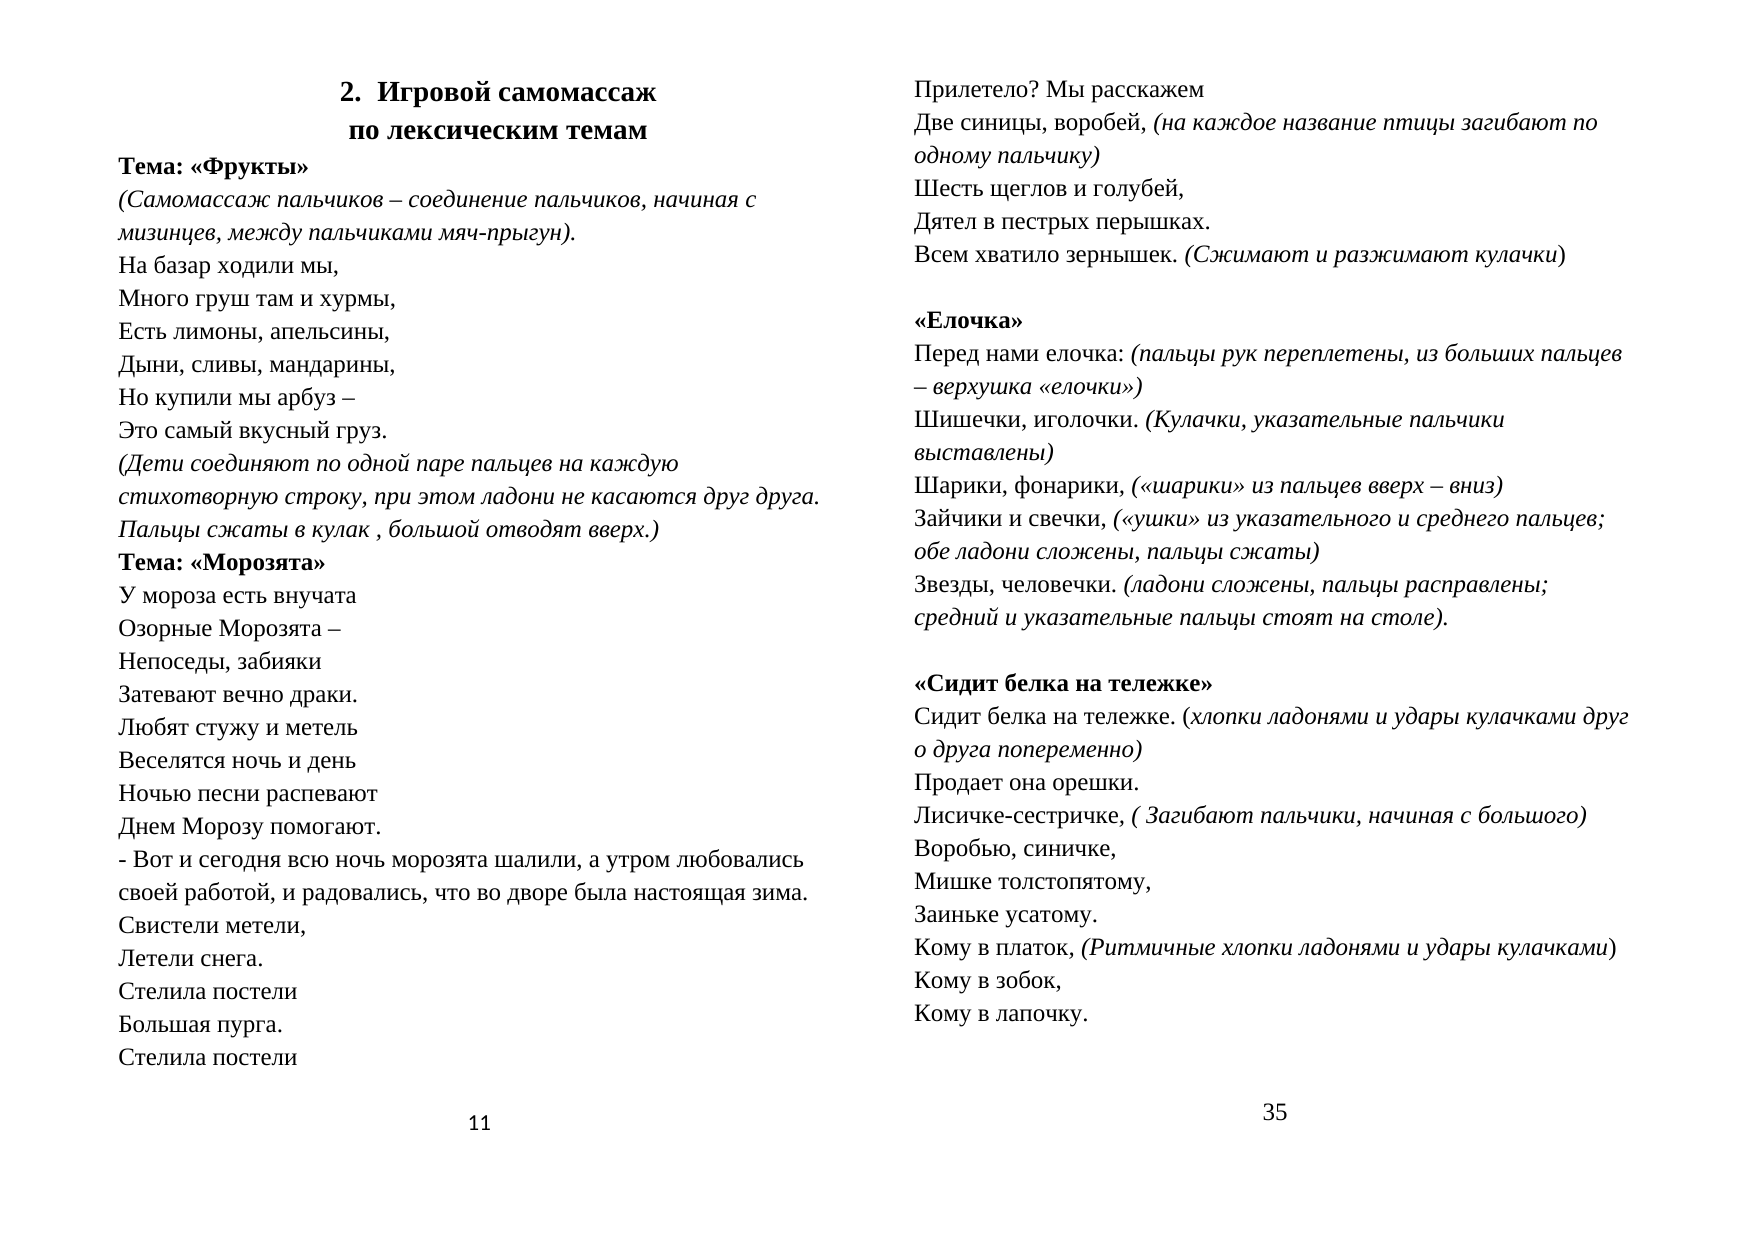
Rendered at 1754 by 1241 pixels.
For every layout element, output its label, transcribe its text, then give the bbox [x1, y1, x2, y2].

text Это самый вкусный груз. [118, 415, 840, 444]
text «Сидит белка на тележке» [914, 668, 1636, 697]
text Лисичке-сестричке, ( Загибают пальчики, начиная с большого) [914, 800, 1636, 829]
text Прилетело? Мы расскажем [914, 74, 1636, 103]
text «Елочка» [914, 305, 1636, 334]
text Мишке толстопятому, [914, 866, 1636, 895]
text (Самомассаж пальчиков – соединение пальчиков, начиная с мизинцев, между пальчиками мяч-прыгун). [118, 184, 840, 246]
text Стелила постели [118, 976, 840, 1005]
list Игровой самомассаж [156, 74, 840, 107]
text Ночью песни распевают [118, 778, 840, 807]
text Веселятся ночь и день [118, 745, 840, 774]
text Стелила постели [118, 1042, 840, 1071]
text Любят стужу и метель [118, 712, 840, 741]
text - Вот и сегодня всю ночь морозята шалили, а утром любовались своей работой, и радовались, что во дворе была настоящая зима. [118, 844, 840, 906]
text 35 [914, 1097, 1636, 1126]
text На базар ходили мы, [118, 250, 840, 279]
text Перед нами елочка: (пальцы рук переплетены, из больших пальцев – верхушка «елочки») [914, 338, 1636, 400]
text Тема: «Фрукты» [118, 151, 840, 180]
text Тема: «Морозята» [118, 547, 840, 576]
text Много груш там и хурмы, [118, 283, 840, 312]
text Звезды, человечки. (ладони сложены, пальцы расправлены; средний и указательные пальцы стоят на столе). [914, 569, 1636, 631]
text Летели снега. [118, 943, 840, 972]
text Затевают вечно драки. [118, 679, 840, 708]
text Шарики, фонарики, («шарики» из пальцев вверх – вниз) [914, 470, 1636, 499]
text Шишечки, иголочки. (Кулачки, указательные пальчики выставлены) [914, 404, 1636, 466]
text Заиньке усатому. [914, 899, 1636, 928]
text Непоседы, забияки [118, 646, 840, 675]
text по лексическим темам [156, 112, 840, 146]
text Сидит белка на тележке. (хлопки ладонями и удары кулачками друг о друга попеременно) [914, 701, 1636, 763]
text (Дети соединяют по одной паре пальцев на каждую стихотворную строку, при этом ладони не касаются друг друга. [118, 448, 840, 510]
text Днем Морозу помогают. [118, 811, 840, 840]
text Есть лимоны, апельсины, [118, 316, 840, 345]
text Шесть щеглов и голубей, [914, 173, 1636, 202]
text Кому в зобок, [914, 965, 1636, 994]
text Свистели метели, [118, 910, 840, 939]
text Большая пурга. [118, 1009, 840, 1038]
text Озорные Морозята – [118, 613, 840, 642]
text 11 [118, 1108, 840, 1137]
text Всем хватило зернышек. (Сжимают и разжимают кулачки) [914, 239, 1636, 268]
text Продает она орешки. [914, 767, 1636, 796]
text Дятел в пестрых перышках. [914, 206, 1636, 235]
text Две синицы, воробей, (на каждое название птицы загибают по одному пальчику) [914, 107, 1636, 169]
text Дыни, сливы, мандарины, [118, 349, 840, 378]
text Воробью, синичке, [914, 833, 1636, 862]
text Зайчики и свечки, («ушки» из указательного и среднего пальцев; обе ладони сложены, пальцы сжаты) [914, 503, 1636, 565]
text У мороза есть внучата [118, 580, 840, 609]
text Но купили мы арбуз – [118, 382, 840, 411]
text Кому в платок, (Ритмичные хлопки ладонями и удары кулачками) [914, 932, 1636, 961]
text Пальцы сжаты в кулак , большой отводят вверх.) [118, 514, 840, 543]
text Кому в лапочку. [914, 998, 1636, 1027]
